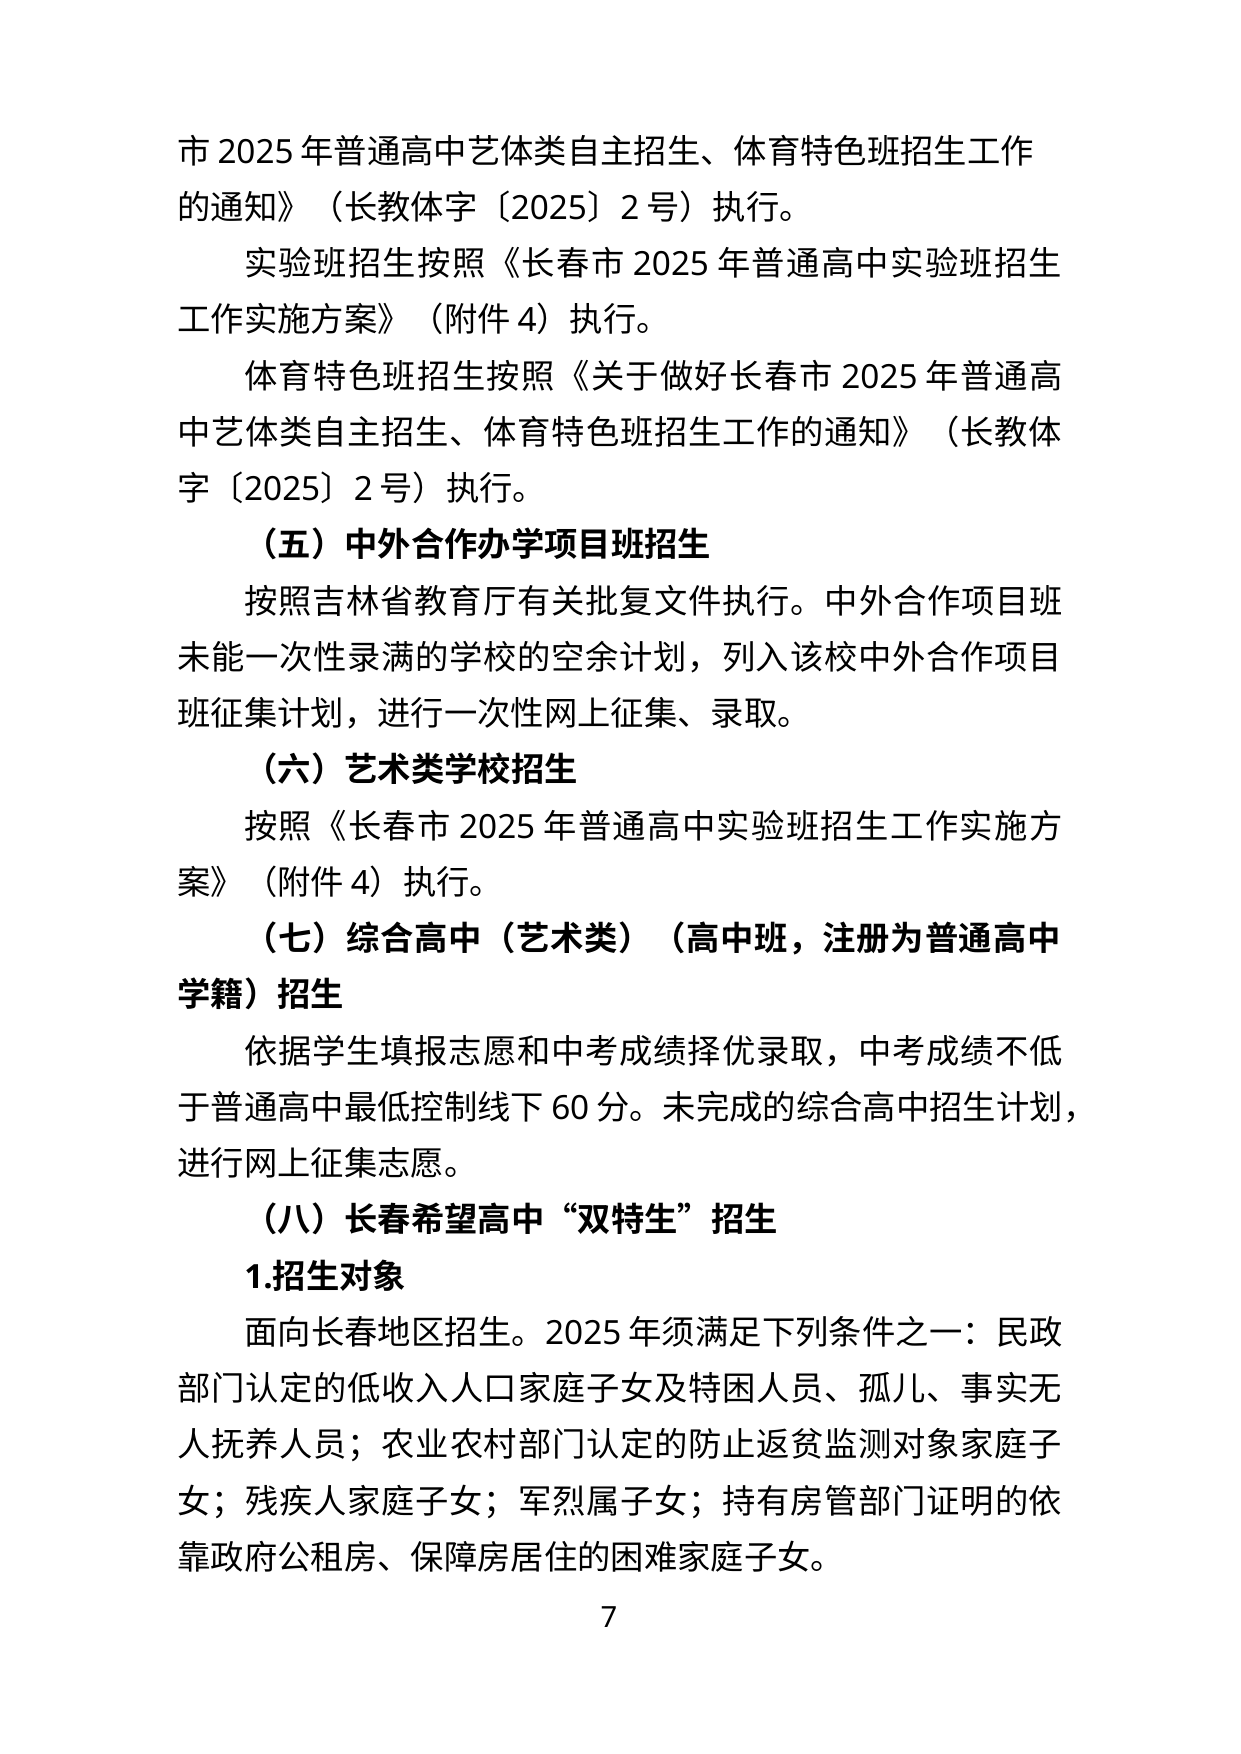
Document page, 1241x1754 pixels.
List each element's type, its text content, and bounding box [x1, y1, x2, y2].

text （八）长春希望高中“双特生”招生 [177, 1187, 1063, 1243]
text 体育特色班招生按照《关于做好长春市2025年普通高中艺体类自主招生、体育特色班招生工作的通知》（长教体字〔2025〕2号）执行。 [177, 343, 1063, 512]
text 面向长春地区招生。2025年须满足下列条件之一：民政部门认定的低收入人口家庭子女及特困人员、孤儿、事实无人抚养人员；农业农村部门认定的防止返贫监测对象家庭子女；残疾人家庭子女；军烈属子女；持有房管部门证明的依靠政府公租房、保障房居住的困难家庭子女。 [177, 1299, 1063, 1581]
text （七）综合高中（艺术类）（高中班，注册为普通高中学籍）招生 [177, 906, 1063, 1018]
text 按照《长春市2025年普通高中实验班招生工作实施方案》（附件4）执行。 [177, 793, 1063, 906]
text 依据学生填报志愿和中考成绩择优录取，中考成绩不低于普通高中最低控制线下60分。未完成的综合高中招生计划，进行网上征集志愿。 [177, 1018, 1063, 1187]
text （六）艺术类学校招生 [177, 737, 1063, 793]
text （五）中外合作办学项目班招生 [177, 512, 1063, 568]
text 1.招生对象 [177, 1243, 1063, 1299]
text 按照吉林省教育厅有关批复文件执行。中外合作项目班未能一次性录满的学校的空余计划，列入该校中外合作项目班征集计划，进行一次性网上征集、录取。 [177, 568, 1063, 737]
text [177, 118, 1063, 231]
text 实验班招生按照《长春市2025年普通高中实验班招生工作实施方案》（附件4）执行。 [177, 231, 1063, 343]
